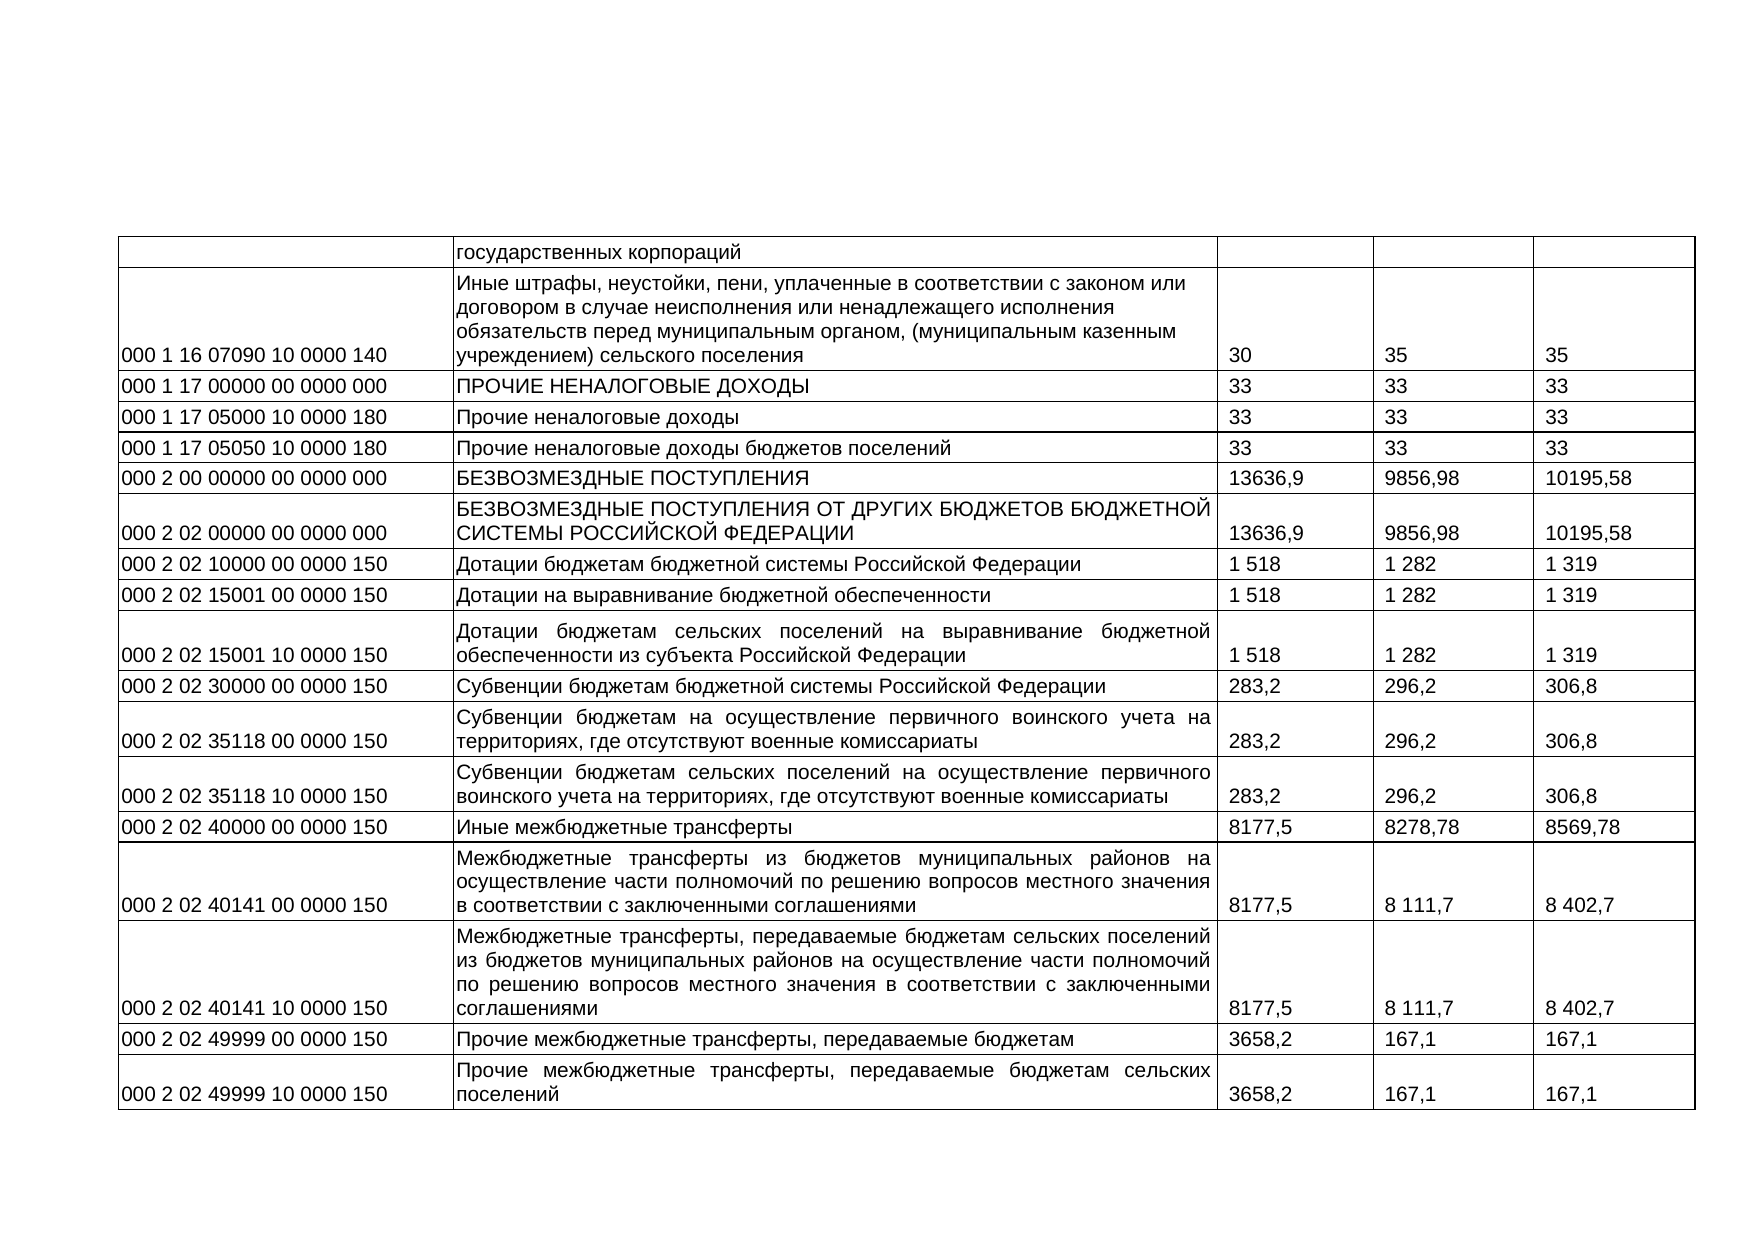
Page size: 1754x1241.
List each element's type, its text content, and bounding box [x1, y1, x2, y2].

table_cell 167,1 [1374, 1024, 1533, 1054]
table_cell 283,2 [1218, 671, 1373, 701]
table_cell 33 [1374, 433, 1533, 462]
table_cell Прочие межбюджетные трансферты, передаваемые бюджетам сельских поселений [454, 1055, 1217, 1108]
table_cell 33 [1534, 402, 1694, 431]
table_cell 000 2 02 30000 00 0000 150 [119, 671, 453, 701]
table_cell 35 [1374, 268, 1533, 370]
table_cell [454, 237, 1217, 267]
table_cell 35 [1534, 237, 1694, 267]
table_cell 000 2 02 15001 00 0000 150 [119, 580, 453, 609]
table_cell 8569,78 [1534, 812, 1694, 841]
table_cell 3658,2 [1218, 1055, 1373, 1108]
table_cell 33 [1374, 371, 1533, 401]
table_cell 296,2 [1374, 702, 1533, 756]
table_cell 33 [1218, 402, 1373, 431]
table_cell 1 518 [1218, 611, 1373, 670]
table_cell Дотации на выравнивание бюджетной обеспеченности [454, 580, 1217, 609]
table_cell Субвенции бюджетам на осуществление первичного воинского учета на территориях, где отсутствуют военные комиссариаты [454, 702, 1217, 756]
table_cell Прочие неналоговые доходы бюджетов поселений [454, 433, 1217, 462]
table_cell 306,8 [1534, 671, 1694, 701]
table_cell 33 [1534, 433, 1694, 462]
table_cell 000 2 02 35118 00 0000 150 [119, 702, 453, 756]
table_cell 1 518 [1218, 580, 1373, 609]
table_cell 1 282 [1374, 580, 1533, 609]
table_cell 283,2 [1218, 757, 1373, 811]
table_cell Прочие неналоговые доходы [454, 402, 1217, 431]
table_cell Прочие межбюджетные трансферты, передаваемые бюджетам [454, 1024, 1217, 1054]
table_cell 10195,58 [1534, 494, 1694, 548]
table_cell 283,2 [1218, 702, 1373, 756]
table_cell 000 1 17 05050 10 0000 180 [119, 433, 453, 462]
table_cell 1 518 [1218, 549, 1373, 579]
table_cell 000 1 16 07090 10 0000 140 [119, 268, 453, 370]
table_cell 000 2 02 49999 00 0000 150 [119, 1024, 453, 1054]
table_cell 10195,58 [1534, 463, 1694, 493]
table_cell 8 111,7 [1374, 921, 1533, 1023]
table_cell 8 111,7 [1374, 843, 1533, 920]
table_cell ПРОЧИЕ НЕНАЛОГОВЫЕ ДОХОДЫ [454, 371, 1217, 401]
table_cell 13636,9 [1218, 494, 1373, 548]
table_cell 8177,5 [1218, 812, 1373, 841]
table_cell 1 282 [1374, 549, 1533, 579]
table_cell 306,8 [1534, 757, 1694, 811]
table_cell 33 [1218, 371, 1373, 401]
table_cell БЕЗВОЗМЕЗДНЫЕ ПОСТУПЛЕНИЯ ОТ ДРУГИХ БЮДЖЕТОВ БЮДЖЕТНОЙ СИСТЕМЫ РОССИЙСКОЙ ФЕДЕРАЦИИ [454, 494, 1217, 548]
table_cell 000 2 02 40141 00 0000 150 [119, 843, 453, 920]
table_cell Дотации бюджетам сельских поселений на выравнивание бюджетной обеспеченности из субъекта Российской Федерации [454, 611, 1217, 670]
table_cell 000 1 17 00000 00 0000 000 [119, 371, 453, 401]
table_cell 30 [1218, 237, 1373, 267]
table_cell 000 2 00 00000 00 0000 000 [119, 463, 453, 493]
table_cell Субвенции бюджетам бюджетной системы Российской Федерации [454, 671, 1217, 701]
table_cell 35 [1374, 237, 1533, 267]
table_cell 30 [1218, 268, 1373, 370]
table_cell 8 402,7 [1534, 921, 1694, 1023]
table_cell 000 2 02 49999 10 0000 150 [119, 1055, 453, 1108]
table_cell 3658,2 [1218, 1024, 1373, 1054]
table_cell 33 [1374, 402, 1533, 431]
table_cell 306,8 [1534, 702, 1694, 756]
table_cell 000 2 02 40141 10 0000 150 [119, 921, 453, 1023]
table_cell Межбюджетные трансферты, передаваемые бюджетам сельских поселений из бюджетов муниципальных районов на осуществление части полномочий по решению вопросов местного значения в соответствии с заключенными соглашениями [454, 921, 1217, 1023]
table_cell 35 [1534, 268, 1694, 370]
table_cell 8177,5 [1218, 843, 1373, 920]
table_cell Межбюджетные трансферты из бюджетов муниципальных районов на осуществление части полномочий по решению вопросов местного значения в соответствии с заключенными соглашениями [454, 843, 1217, 920]
table_cell 8278,78 [1374, 812, 1533, 841]
table_cell 1 319 [1534, 549, 1694, 579]
table_cell 8 402,7 [1534, 843, 1694, 920]
table_cell 167,1 [1534, 1024, 1694, 1054]
table_cell 000 2 02 10000 00 0000 150 [119, 549, 453, 579]
table_cell 9856,98 [1374, 494, 1533, 548]
table_cell 296,2 [1374, 757, 1533, 811]
table_cell 000 2 02 40000 00 0000 150 [119, 812, 453, 841]
table_cell Иные межбюджетные трансферты [454, 812, 1217, 841]
table_cell Дотации бюджетам бюджетной системы Российской Федерации [454, 549, 1217, 579]
table_cell 000 2 02 15001 10 0000 150 [119, 611, 453, 670]
table_cell 000 2 02 35118 10 0000 150 [119, 757, 453, 811]
table_cell 33 [1218, 433, 1373, 462]
table_cell 1 319 [1534, 611, 1694, 670]
table_cell 9856,98 [1374, 463, 1533, 493]
table_cell Иные штрафы, неустойки, пени, уплаченные в соответствии с законом или договором в случае неисполнения или ненадлежащего исполнения обязательств перед муниципальным органом, (муниципальным казенным учреждением) сельского поселения [454, 268, 1217, 370]
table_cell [119, 237, 453, 267]
table_cell 000 2 02 00000 00 0000 000 [119, 494, 453, 548]
table_cell 1 319 [1534, 580, 1694, 609]
table_cell 167,1 [1374, 1055, 1533, 1108]
table_cell 13636,9 [1218, 463, 1373, 493]
table_cell 296,2 [1374, 671, 1533, 701]
table_cell 8177,5 [1218, 921, 1373, 1023]
table_cell БЕЗВОЗМЕЗДНЫЕ ПОСТУПЛЕНИЯ [454, 463, 1217, 493]
table_cell 33 [1534, 371, 1694, 401]
table_cell Субвенции бюджетам сельских поселений на осуществление первичного воинского учета на территориях, где отсутствуют военные комиссариаты [454, 757, 1217, 811]
table_cell 000 1 17 05000 10 0000 180 [119, 402, 453, 431]
table_cell 167,1 [1534, 1055, 1694, 1108]
table_cell 1 282 [1374, 611, 1533, 670]
